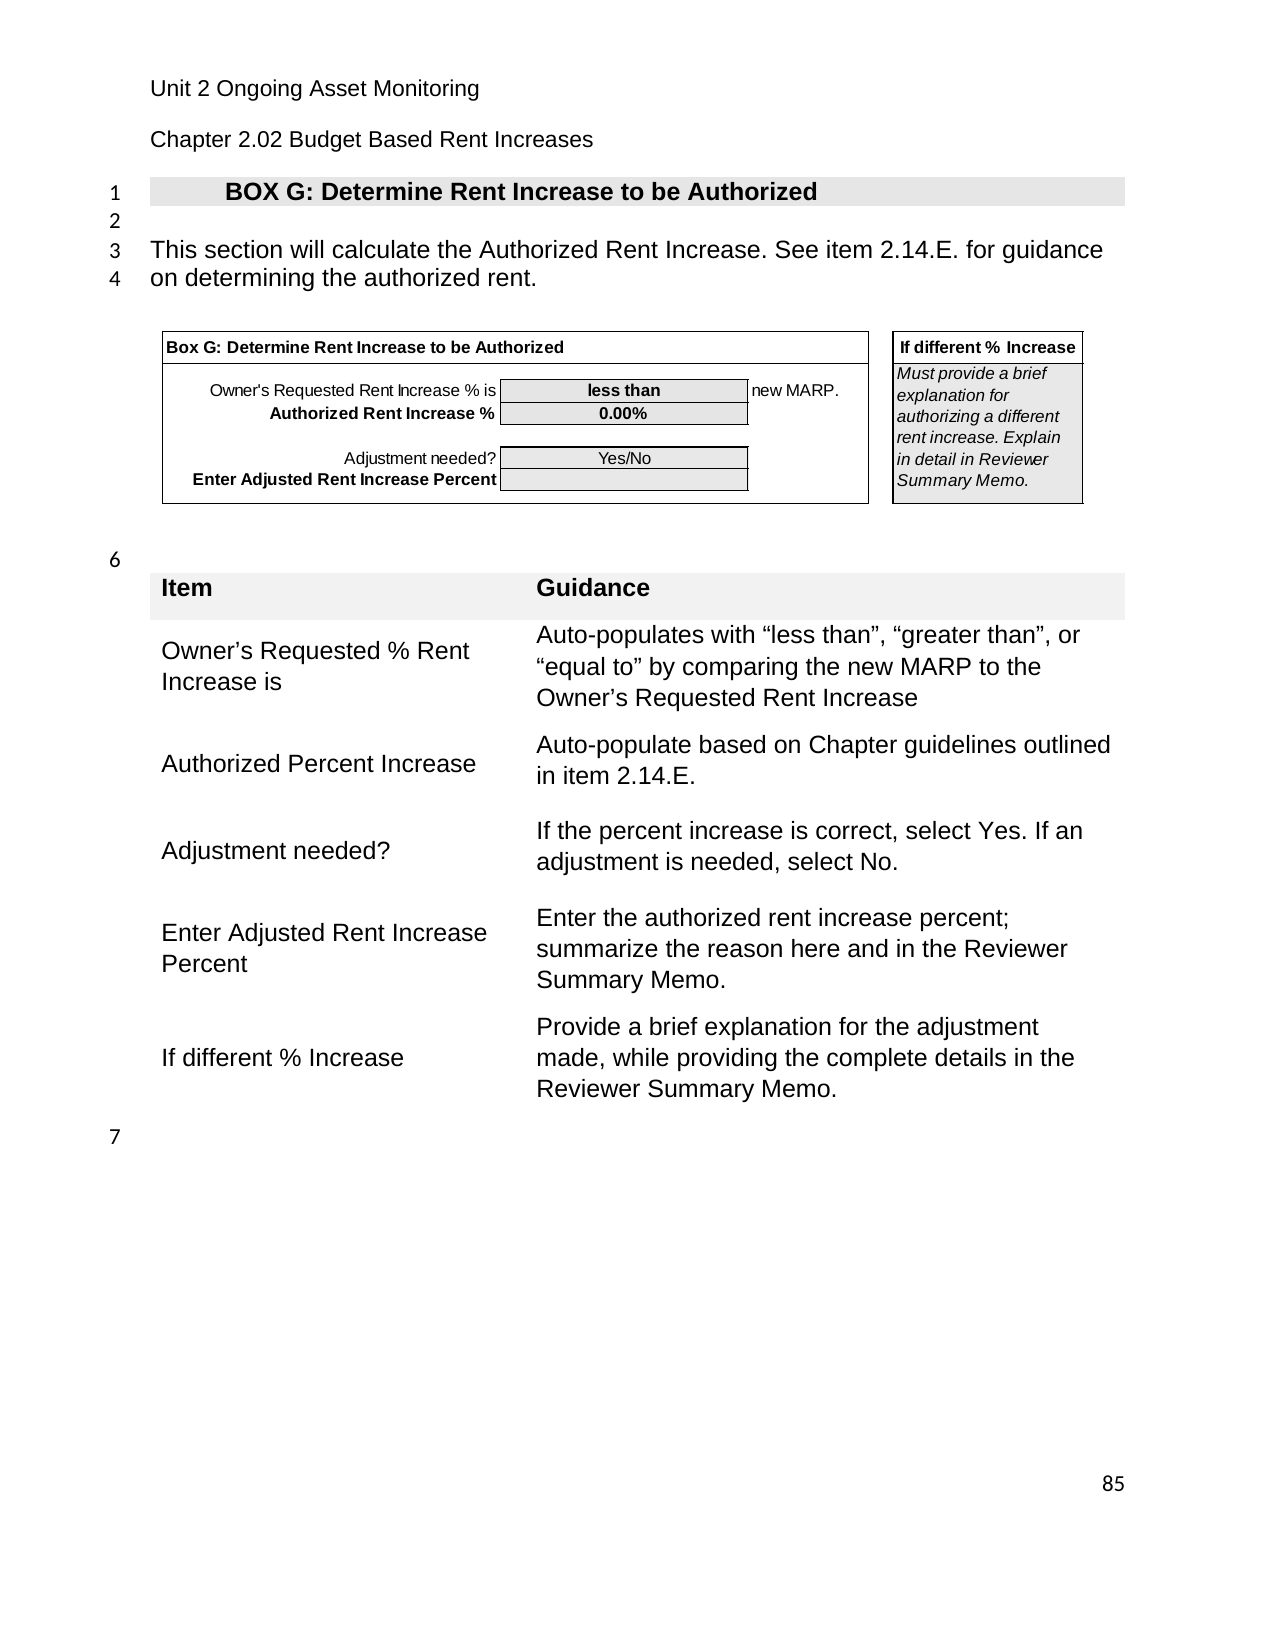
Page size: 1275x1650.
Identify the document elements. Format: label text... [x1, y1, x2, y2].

table_cell Auto-populates with “less than”, “greater than”, or “equal to” by comparing the new MARP to the Owner’s Requested Rent Increase [525, 620, 1125, 730]
table_cell If different % Increase [150, 1012, 525, 1122]
table_cell Enter Adjusted Rent Increase Percent [150, 903, 525, 1012]
table_cell Auto-populate based on Chapter guidelines outlined in item 2.14.E. [525, 730, 1125, 816]
text Box G: Determine Rent Increase to be Authorized [150, 177, 1125, 206]
table_cell Owner’s Requested % Rent Increase is [150, 620, 525, 730]
table_cell Authorized Percent Increase [150, 730, 525, 816]
table_cell Adjustment needed? [150, 816, 525, 902]
table_header Guidance [525, 573, 1125, 620]
text This section will calculate the Authorized Rent Increase. See item 2.14.E. for guidance on determining the authorized rent. [150, 234, 1125, 292]
table_cell Enter the authorized rent increase percent; summarize the reason here and in the Reviewer Summary Memo. [525, 903, 1125, 1012]
table_header Item [150, 573, 525, 620]
table_cell Provide a brief explanation for the adjustment made, while providing the complete details in the Reviewer Summary Memo. [525, 1012, 1125, 1122]
table_cell If the percent increase is correct, select Yes. If an adjustment is needed, select No. [525, 816, 1125, 902]
